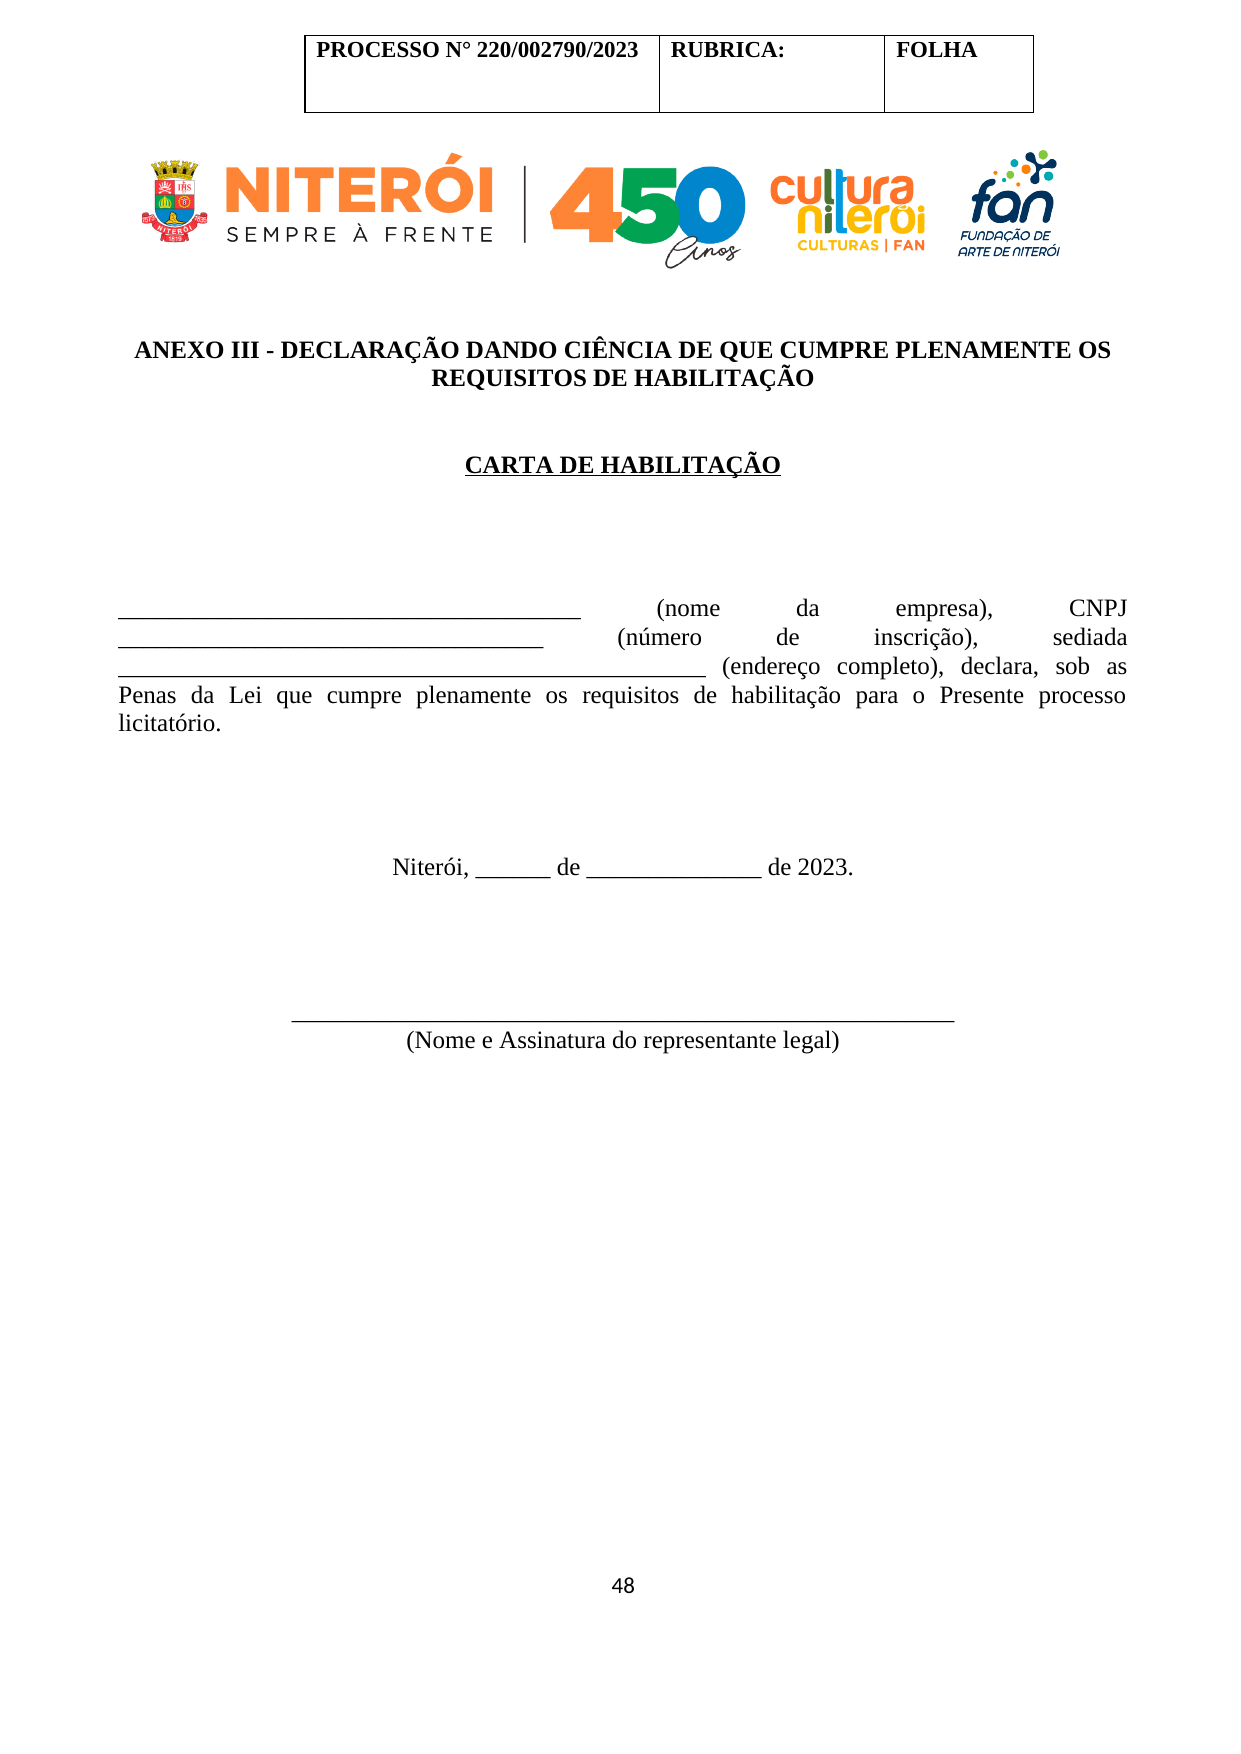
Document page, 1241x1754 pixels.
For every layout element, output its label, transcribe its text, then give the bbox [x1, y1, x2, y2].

text CARTA DE HABILITAÇÃO [118, 450, 1128, 478]
text ANEXO III - DECLARAÇÃO DANDO CIÊNCIA DE QUE CUMPRE PLENAMENTE OS REQUISITOS DE HABILITAÇÃO [118, 335, 1128, 392]
text Niterói, ______ de ______________ de 2023. [118, 852, 1128, 881]
text _____________________________________________________ [118, 996, 1128, 1025]
text (Nome e Assinatura do representante legal) [118, 1025, 1128, 1053]
picture [118, 115, 1078, 292]
text _____________________________________ (nome da empresa), CNPJ __________________________________ (número de inscrição), sediada _______________________________________________ (endereço completo), declara, sob as Penas da Lei que cumpre plenamente os requisitos de habilitação para o Presente processo licitatório. [118, 593, 1128, 737]
